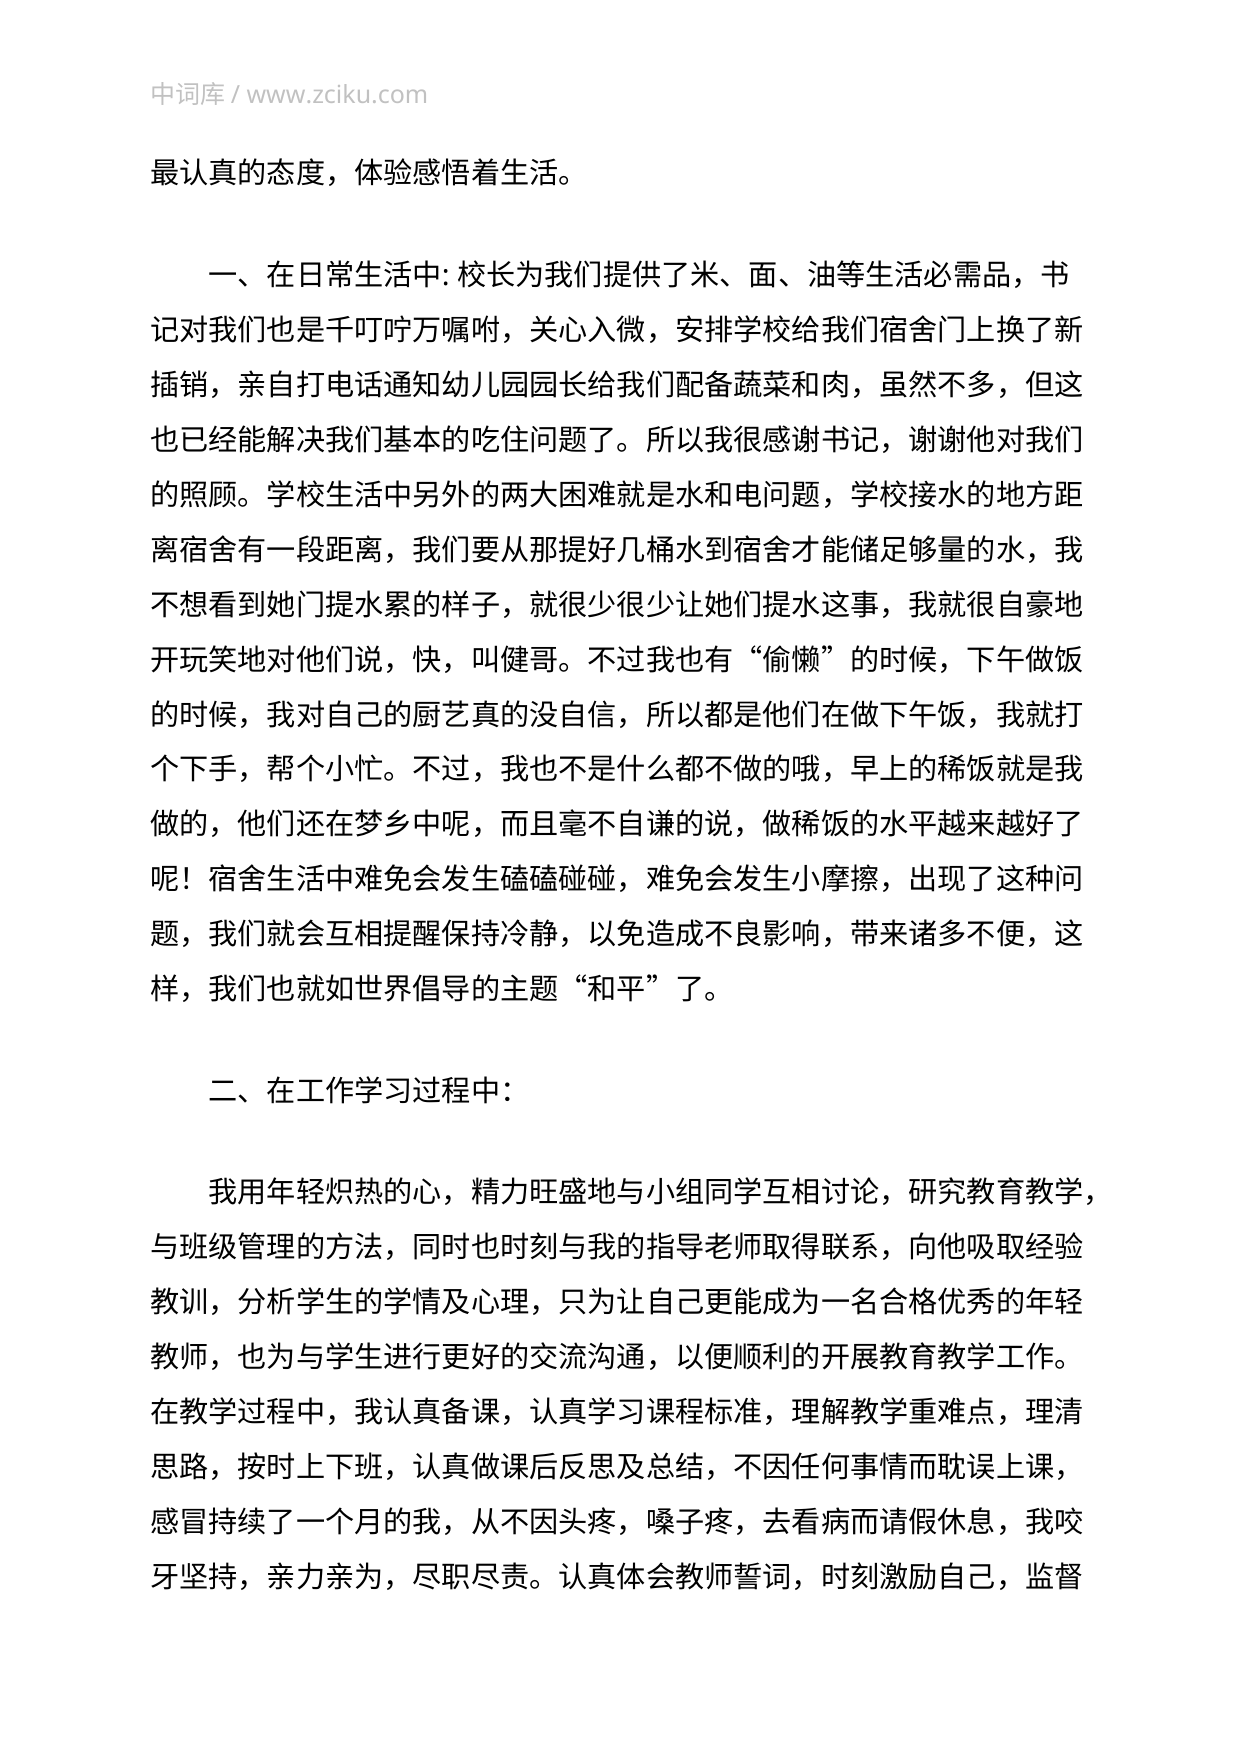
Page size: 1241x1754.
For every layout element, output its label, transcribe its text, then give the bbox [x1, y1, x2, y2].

text 一、在日常生活中: 校长为我们提供了米、面、油等生活必需品，书记对我们也是千叮咛万嘱咐，关心入微，安排学校给我们宿舍门上换了新插销，亲自打电话通知幼儿园园长给我们配备蔬菜和肉，虽然不多，但这也已经能解决我们基本的吃住问题了。所以我很感谢书记，谢谢他对我们的照顾。学校生活中另外的两大困难就是水和电问题，学校接水的地方距离宿舍有一段距离，我们要从那提好几桶水到宿舍才能储足够量的水，我不想看到她门提水累的样子，就很少很少让她们提水这事，我就很自豪地开玩笑地对他们说，快，叫健哥。不过我也有“偷懒”的时候，下午做饭的时候，我对自己的厨艺真的没自信，所以都是他们在做下午饭，我就打个下手，帮个小忙。不过，我也不是什么都不做的哦，早上的稀饭就是我做的，他们还在梦乡中呢，而且毫不自谦的说，做稀饭的水平越来越好了呢！宿舍生活中难免会发生磕磕碰碰，难免会发生小摩擦，出现了这种问题，我们就会互相提醒保持冷静，以免造成不良影响，带来诸多不便，这样，我们也就如世界倡导的主题“和平”了。 [150, 252, 1090, 1008]
text 二、在工作学习过程中： [150, 1067, 1090, 1109]
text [150, 150, 1090, 192]
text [150, 1169, 1090, 1596]
